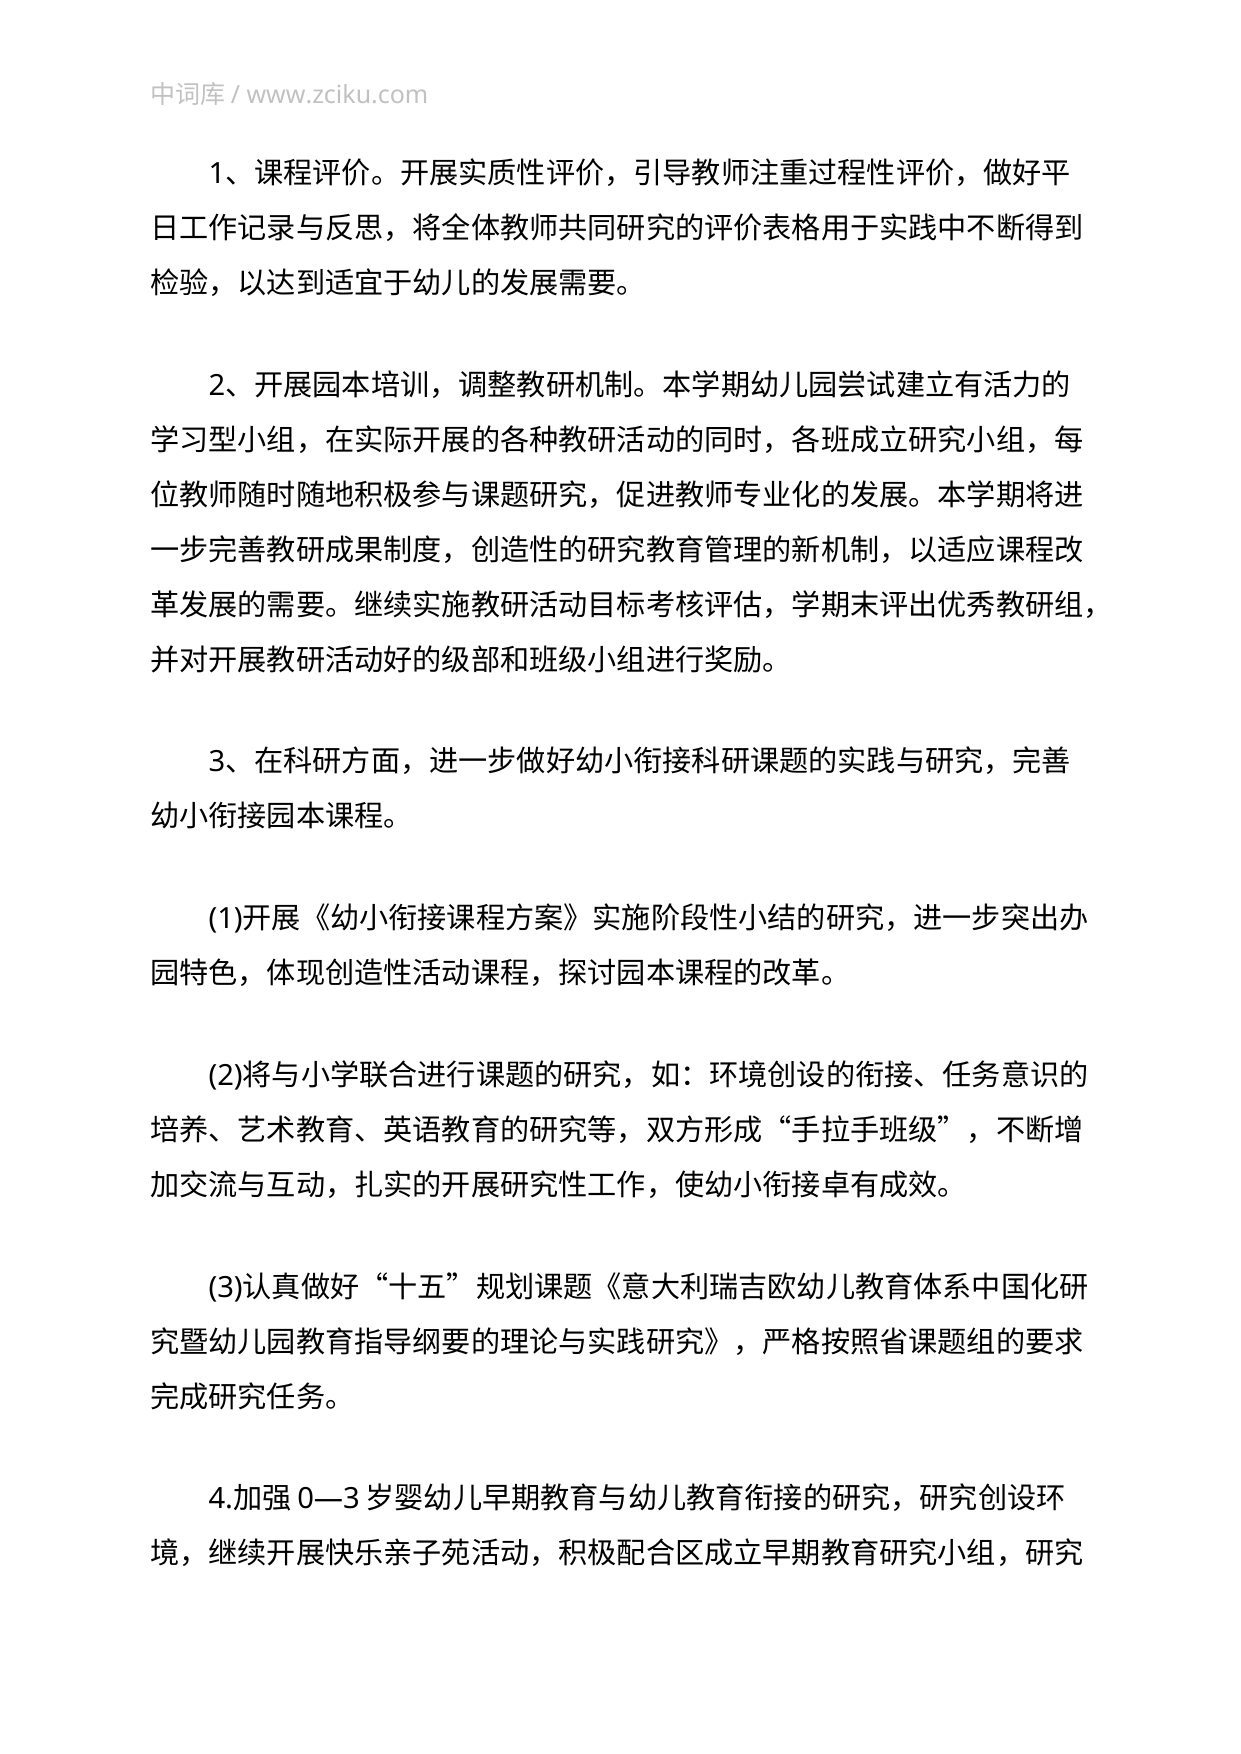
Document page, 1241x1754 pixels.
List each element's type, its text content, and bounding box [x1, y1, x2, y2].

text (1)开展《幼小衔接课程方案》实施阶段性小结的研究，进一步突出办园特色，体现创造性活动课程，探讨园本课程的改革。 [150, 895, 1090, 992]
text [150, 1475, 1090, 1572]
text 3、在科研方面，进一步做好幼小衔接科研课题的实践与研究，完善幼小衔接园本课程。 [150, 738, 1090, 835]
text 2、开展园本培训，调整教研机制。本学期幼儿园尝试建立有活力的学习型小组，在实际开展的各种教研活动的同时，各班成立研究小组，每位教师随时随地积极参与课题研究，促进教师专业化的发展。本学期将进一步完善教研成果制度，创造性的研究教育管理的新机制，以适应课程改革发展的需要。继续实施教研活动目标考核评估，学期末评出优秀教研组，并对开展教研活动好的级部和班级小组进行奖励。 [150, 362, 1090, 678]
text (3)认真做好“十五”规划课题《意大利瑞吉欧幼儿教育体系中国化研究暨幼儿园教育指导纲要的理论与实践研究》，严格按照省课题组的要求完成研究任务。 [150, 1263, 1090, 1415]
text 1、课程评价。开展实质性评价，引导教师注重过程性评价，做好平日工作记录与反思，将全体教师共同研究的评价表格用于实践中不断得到检验，以达到适宜于幼儿的发展需要。 [150, 150, 1090, 302]
text (2)将与小学联合进行课题的研究，如：环境创设的衔接、任务意识的培养、艺术教育、英语教育的研究等，双方形成“手拉手班级”，不断增加交流与互动，扎实的开展研究性工作，使幼小衔接卓有成效。 [150, 1052, 1090, 1204]
